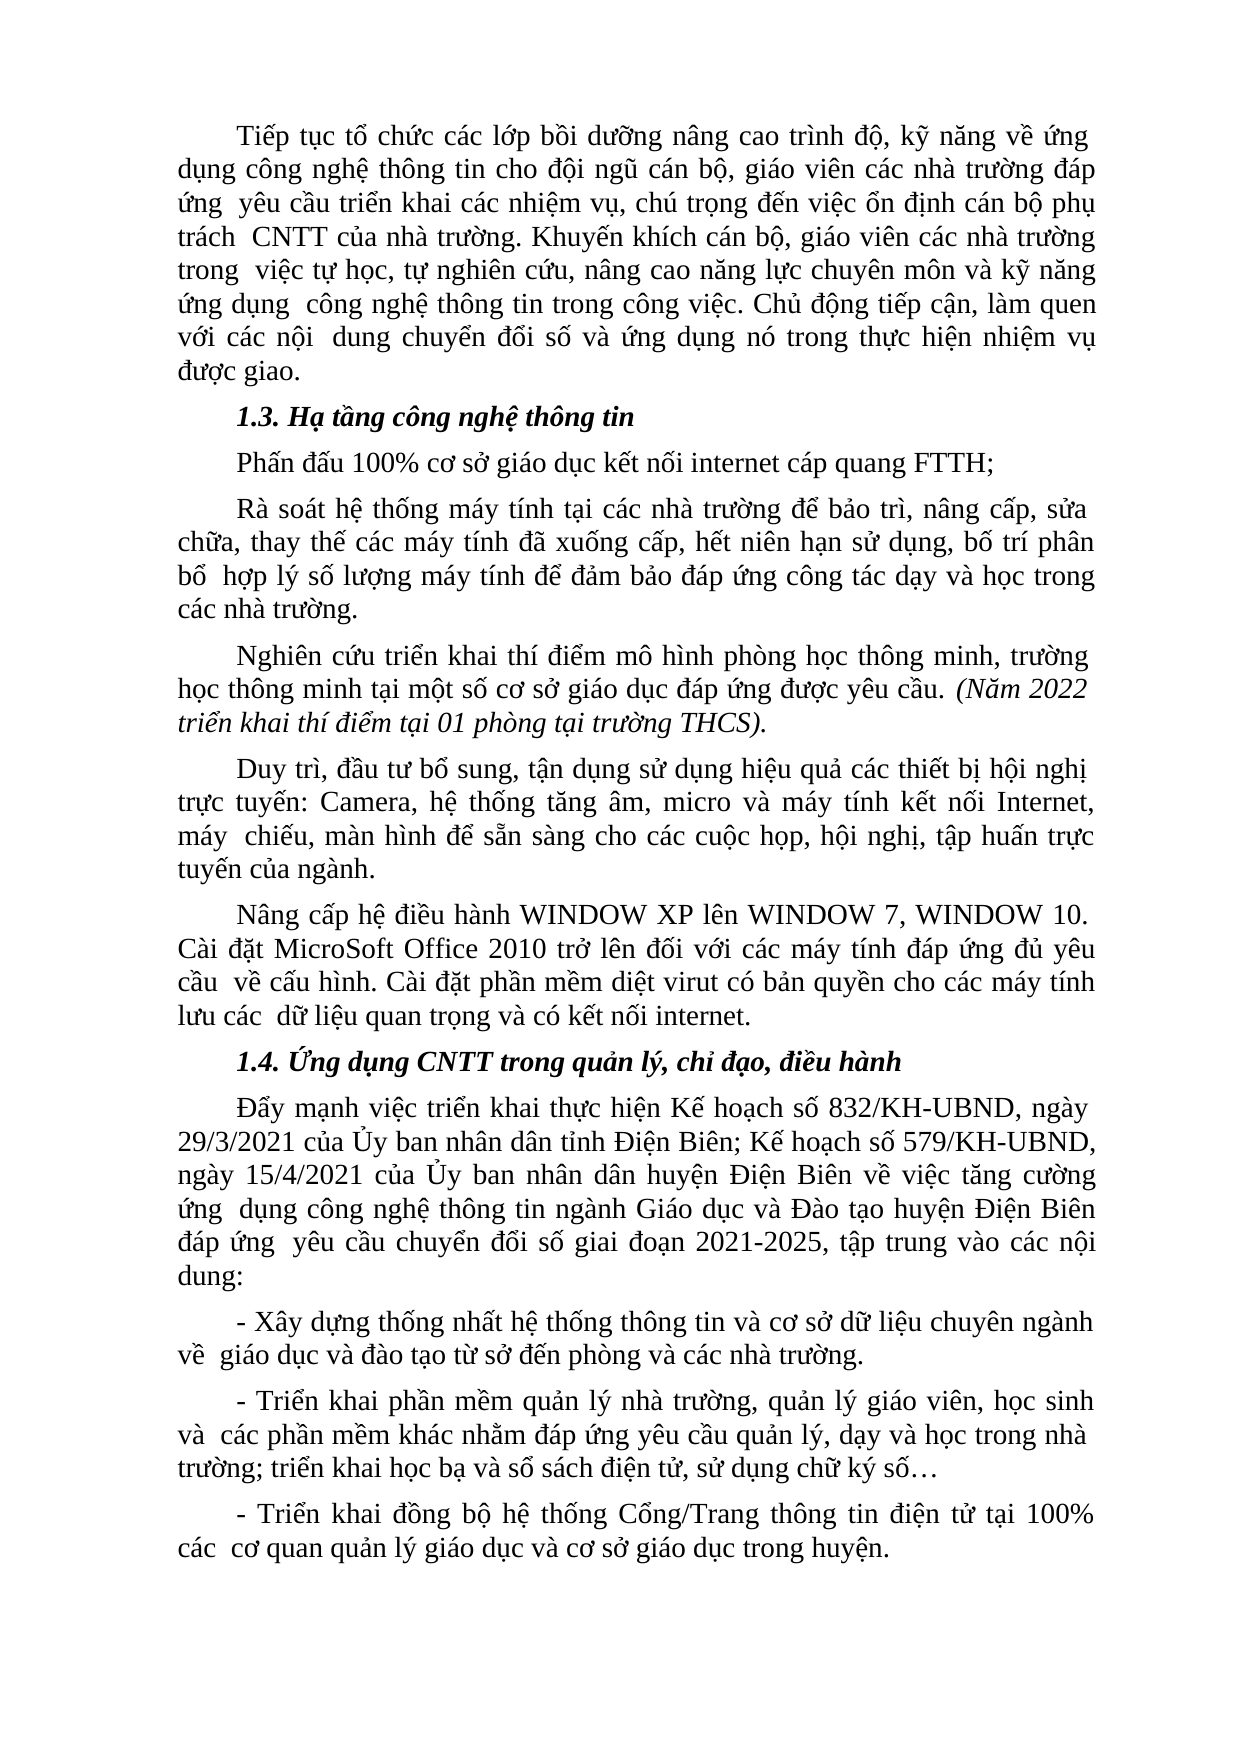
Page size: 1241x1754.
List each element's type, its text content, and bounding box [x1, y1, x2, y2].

text - Triển khai đồng bộ hệ thống Cổng/Trang thông tin điện tử tại 100% các cơ quan quản lý giáo dục và cơ sở giáo dục trong huyện. [177, 1497, 1096, 1564]
text - Xây dựng thống nhất hệ thống thông tin và cơ sở dữ liệu chuyên ngành về giáo dục và đào tạo từ sở đến phòng và các nhà trường. [177, 1304, 1096, 1371]
text - Triển khai phần mềm quản lý nhà trường, quản lý giáo viên, học sinh và các phần mềm khác nhằm đáp ứng yêu cầu quản lý, dạy và học trong nhà trường; triển khai học bạ và sổ sách điện tử, sử dụng chữ ký số… [177, 1383, 1096, 1484]
text Nghiên cứu triển khai thí điểm mô hình phòng học thông minh, trường học thông minh tại một số cơ sở giáo dục đáp ứng được yêu cầu. (Năm 2022 triển khai thí điểm tại 01 phòng tại trường THCS). [177, 638, 1097, 738]
text Nâng cấp hệ điều hành WINDOW XP lên WINDOW 7, WINDOW 10. Cài đặt MicroSoft Office 2010 trở lên đối với các máy tính đáp ứng đủ yêu cầu về cấu hình. Cài đặt phần mềm diệt virut có bản quyền cho các máy tính lưu các dữ liệu quan trọng và có kết nối internet. [177, 897, 1097, 1032]
text 1.3. Hạ tầng công nghệ thông tin [177, 399, 1122, 432]
text Rà soát hệ thống máy tính tại các nhà trường để bảo trì, nâng cấp, sửa chữa, thay thế các máy tính đã xuống cấp, hết niên hạn sử dụng, bố trí phân bổ hợp lý số lượng máy tính để đảm bảo đáp ứng công tác dạy và học trong các nhà trường. [177, 491, 1096, 625]
text 1.4. Ứng dụng CNTT trong quản lý, chỉ đạo, điều hành [177, 1044, 1122, 1078]
text Đẩy mạnh việc triển khai thực hiện Kế hoạch số 832/KH-UBND, ngày 29/3/2021 của Ủy ban nhân dân tỉnh Điện Biên; Kế hoạch số 579/KH-UBND, ngày 15/4/2021 của Ủy ban nhân dân huyện Điện Biên về việc tăng cường ứng dụng công nghệ thông tin ngành Giáo dục và Đào tạo huyện Điện Biên đáp ứng yêu cầu chuyển đổi số giai đoạn 2021-2025, tập trung vào các nội dung: [177, 1090, 1097, 1291]
text Tiếp tục tổ chức các lớp bồi dưỡng nâng cao trình độ, kỹ năng về ứng dụng công nghệ thông tin cho đội ngũ cán bộ, giáo viên các nhà trường đáp ứng yêu cầu triển khai các nhiệm vụ, chú trọng đến việc ổn định cán bộ phụ trách CNTT của nhà trường. Khuyến khích cán bộ, giáo viên các nhà trường trong việc tự học, tự nghiên cứu, nâng cao năng lực chuyên môn và kỹ năng ứng dụng công nghệ thông tin trong công việc. Chủ động tiếp cận, làm quen với các nội dung chuyển đổi số và ứng dụng nó trong thực hiện nhiệm vụ được giao. [177, 118, 1097, 386]
text Duy trì, đầu tư bổ sung, tận dụng sử dụng hiệu quả các thiết bị hội nghị trực tuyến: Camera, hệ thống tăng âm, micro và máy tính kết nối Internet, máy chiếu, màn hình để sẵn sàng cho các cuộc họp, hội nghị, tập huấn trực tuyến của ngành. [177, 751, 1096, 885]
text Phấn đấu 100% cơ sở giáo dục kết nối internet cáp quang FTTH; [177, 445, 1122, 478]
